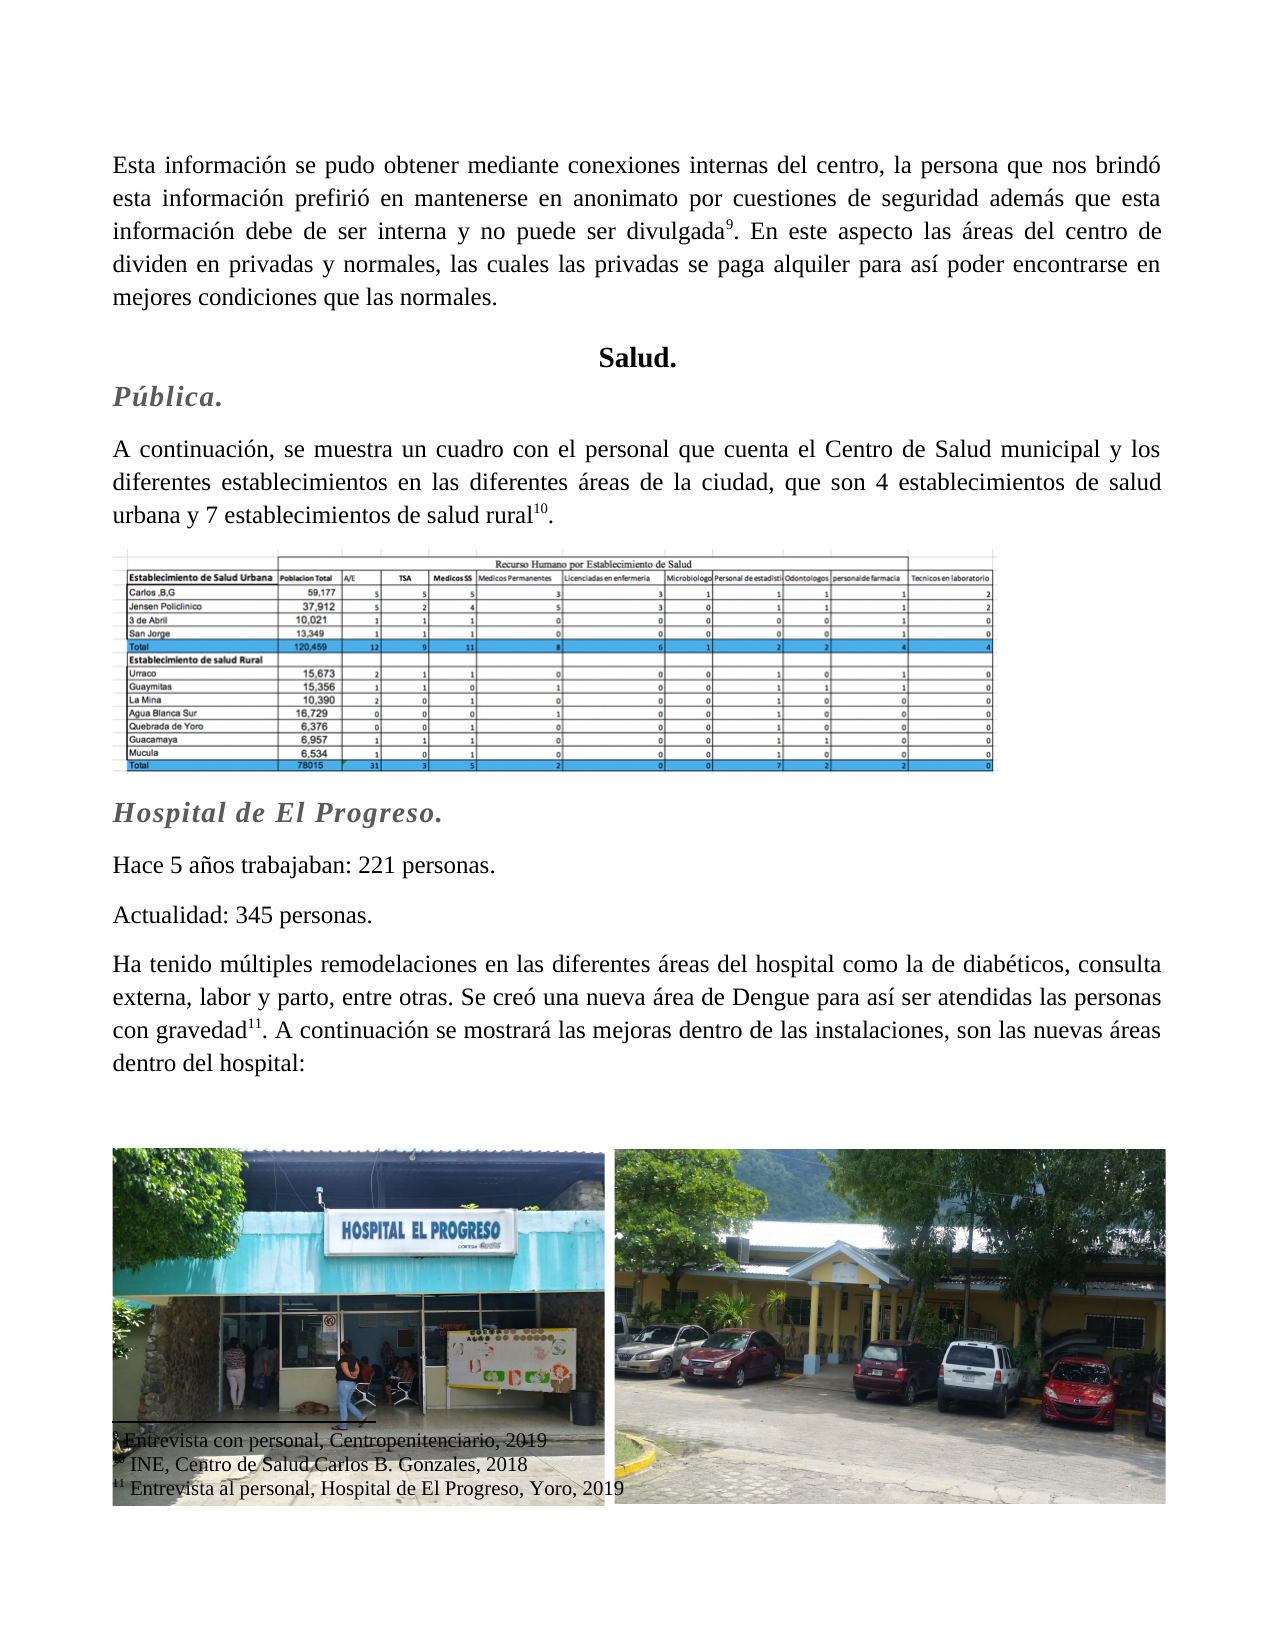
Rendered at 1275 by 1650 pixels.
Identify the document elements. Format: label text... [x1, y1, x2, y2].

text Esta información se pudo obtener mediante conexiones internas del centro, la persona que nos brindó esta información prefirió en mantenerse en anonimato por cuestiones de seguridad además que esta información debe de ser interna y no puede ser divulgada. En este aspecto las áreas del centro de dividen en privadas y normales, las cuales las privadas se paga alquiler para así poder encontrarse en mejores condiciones que las normales. [112, 150, 1162, 311]
text Hace 5 años trabajaban: 221 personas. [112, 850, 1162, 879]
text A continuación, se muestra un cuadro con el personal que cuenta el Centro de Salud municipal y los diferentes establecimientos en las diferentes áreas de la ciudad, que son 4 establecimientos de salud urbana y 7 establecimientos de salud rural. [112, 434, 1162, 529]
picture [112, 549, 998, 774]
subtitle Salud. [112, 340, 1162, 374]
text Ha tenido múltiples remodelaciones en las diferentes áreas del hospital como la de diabéticos, consulta externa, labor y parto, entre otras. Se creó una nueva área de Dengue para así ser atendidas las personas con gravedad. A continuación se mostrará las mejoras dentro de las instalaciones, son las nuevas áreas dentro del hospital: [112, 949, 1162, 1077]
picture [112, 1148, 605, 1506]
picture [614, 1482, 621, 1494]
subtitle Hospital de El Progreso. [112, 795, 1162, 828]
text Actualidad: 345 personas. [112, 900, 1162, 928]
picture [614, 1149, 1166, 1504]
subtitle Pública. [112, 379, 1162, 412]
